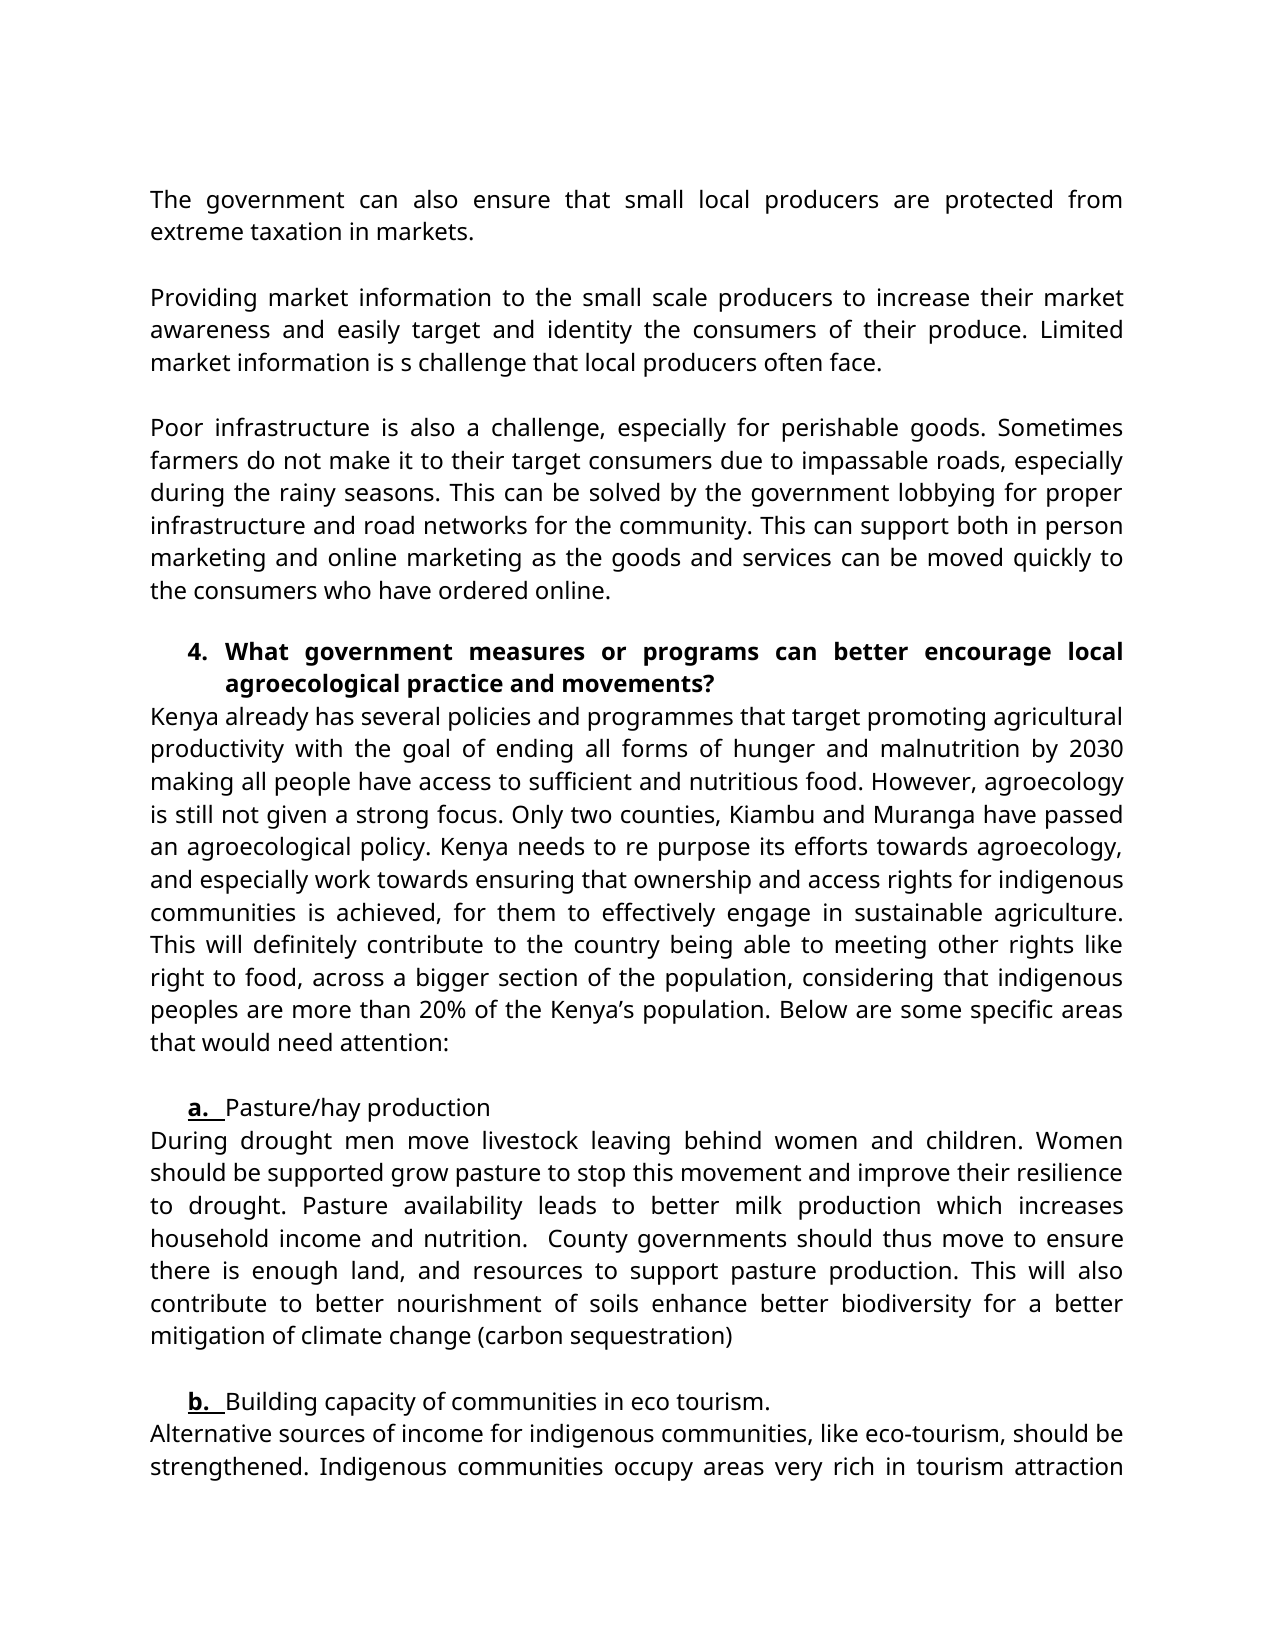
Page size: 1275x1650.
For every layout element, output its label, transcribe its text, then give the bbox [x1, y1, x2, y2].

text Poor infrastructure is also a challenge, especially for perishable goods. Sometimes farmers do not make it to their target consumers due to impassable roads, especially during the rainy seasons. This can be solved by the government lobbying for proper infrastructure and road networks for the community. This can support both in person marketing and online marketing as the goods and services can be moved quickly to the consumers who have ordered online. [150, 411, 1125, 606]
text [150, 1417, 1125, 1482]
list What government measures or programs can better encourage local agroecological practice and movements? [187, 634, 1125, 700]
text Providing market information to the small scale producers to increase their market awareness and easily target and identity the consumers of their produce. Limited market information is s challenge that local producers often face. [150, 280, 1125, 378]
text The government can also ensure that small local producers are protected from extreme taxation in markets. [150, 183, 1125, 248]
list Pasture/hay production [187, 1091, 1125, 1123]
text Kenya already has several policies and programmes that target promoting agricultural productivity with the goal of ending all forms of hunger and malnutrition by 2030 making all people have access to sufficient and nutritious food. However, agroecology is still not given a strong focus. Only two counties, Kiambu and Muranga have passed an agroecological policy. Kenya needs to re purpose its efforts towards agroecology, and especially work towards ensuring that ownership and access rights for indigenous communities is achieved, for them to effectively engage in sustainable agriculture. This will definitely contribute to the country being able to meeting other rights like right to food, across a bigger section of the population, considering that indigenous peoples are more than 20% of the Kenya’s population. Below are some specific areas that would need attention: [150, 700, 1125, 1058]
list Building capacity of communities in eco tourism. [187, 1384, 1125, 1417]
text During drought men move livestock leaving behind women and children. Women should be supported grow pasture to stop this movement and improve their resilience to drought. Pasture availability leads to better milk production which increases household income and nutrition. County governments should thus move to ensure there is enough land, and resources to support pasture production. This will also contribute to better nourishment of soils enhance better biodiversity for a better mitigation of climate change (carbon sequestration) [150, 1123, 1125, 1352]
